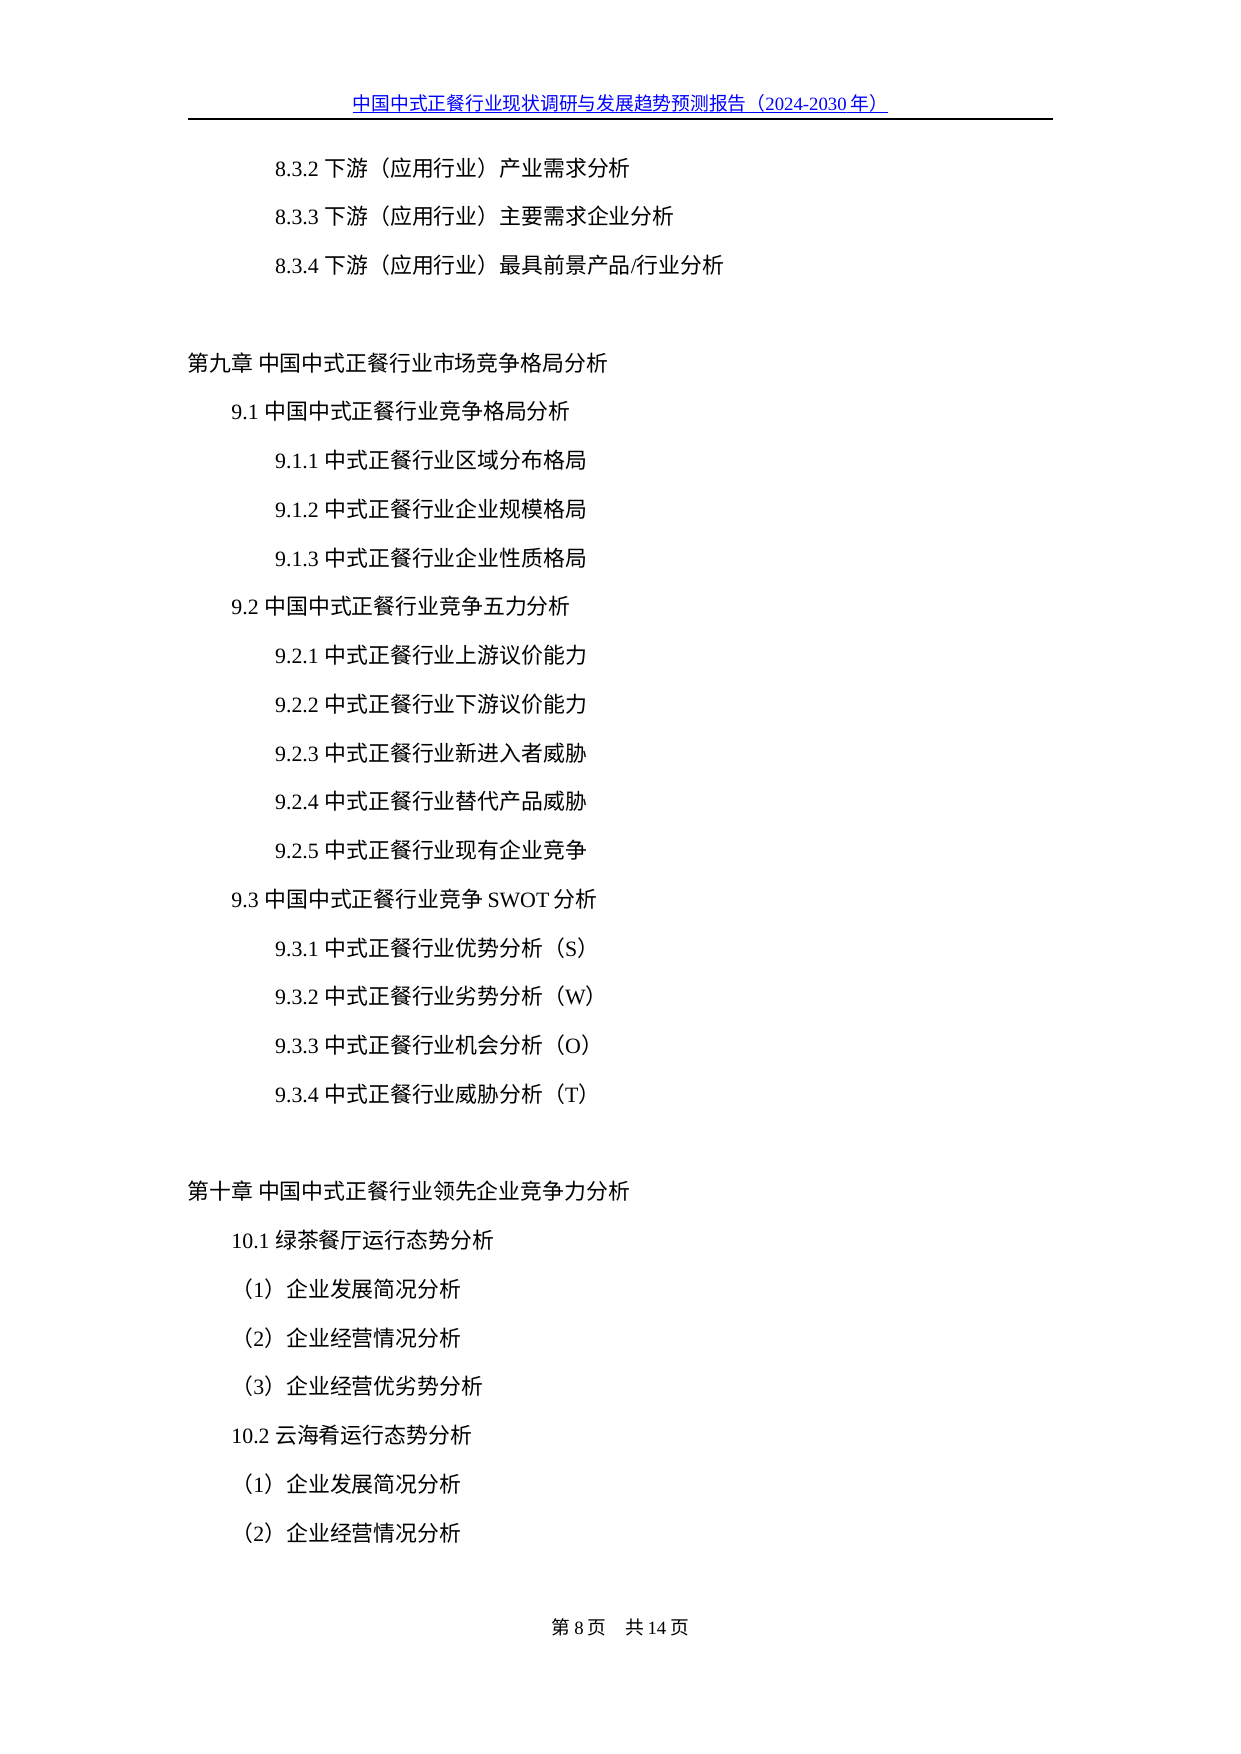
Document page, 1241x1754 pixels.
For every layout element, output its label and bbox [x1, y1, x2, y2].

text [187, 150, 1053, 1548]
